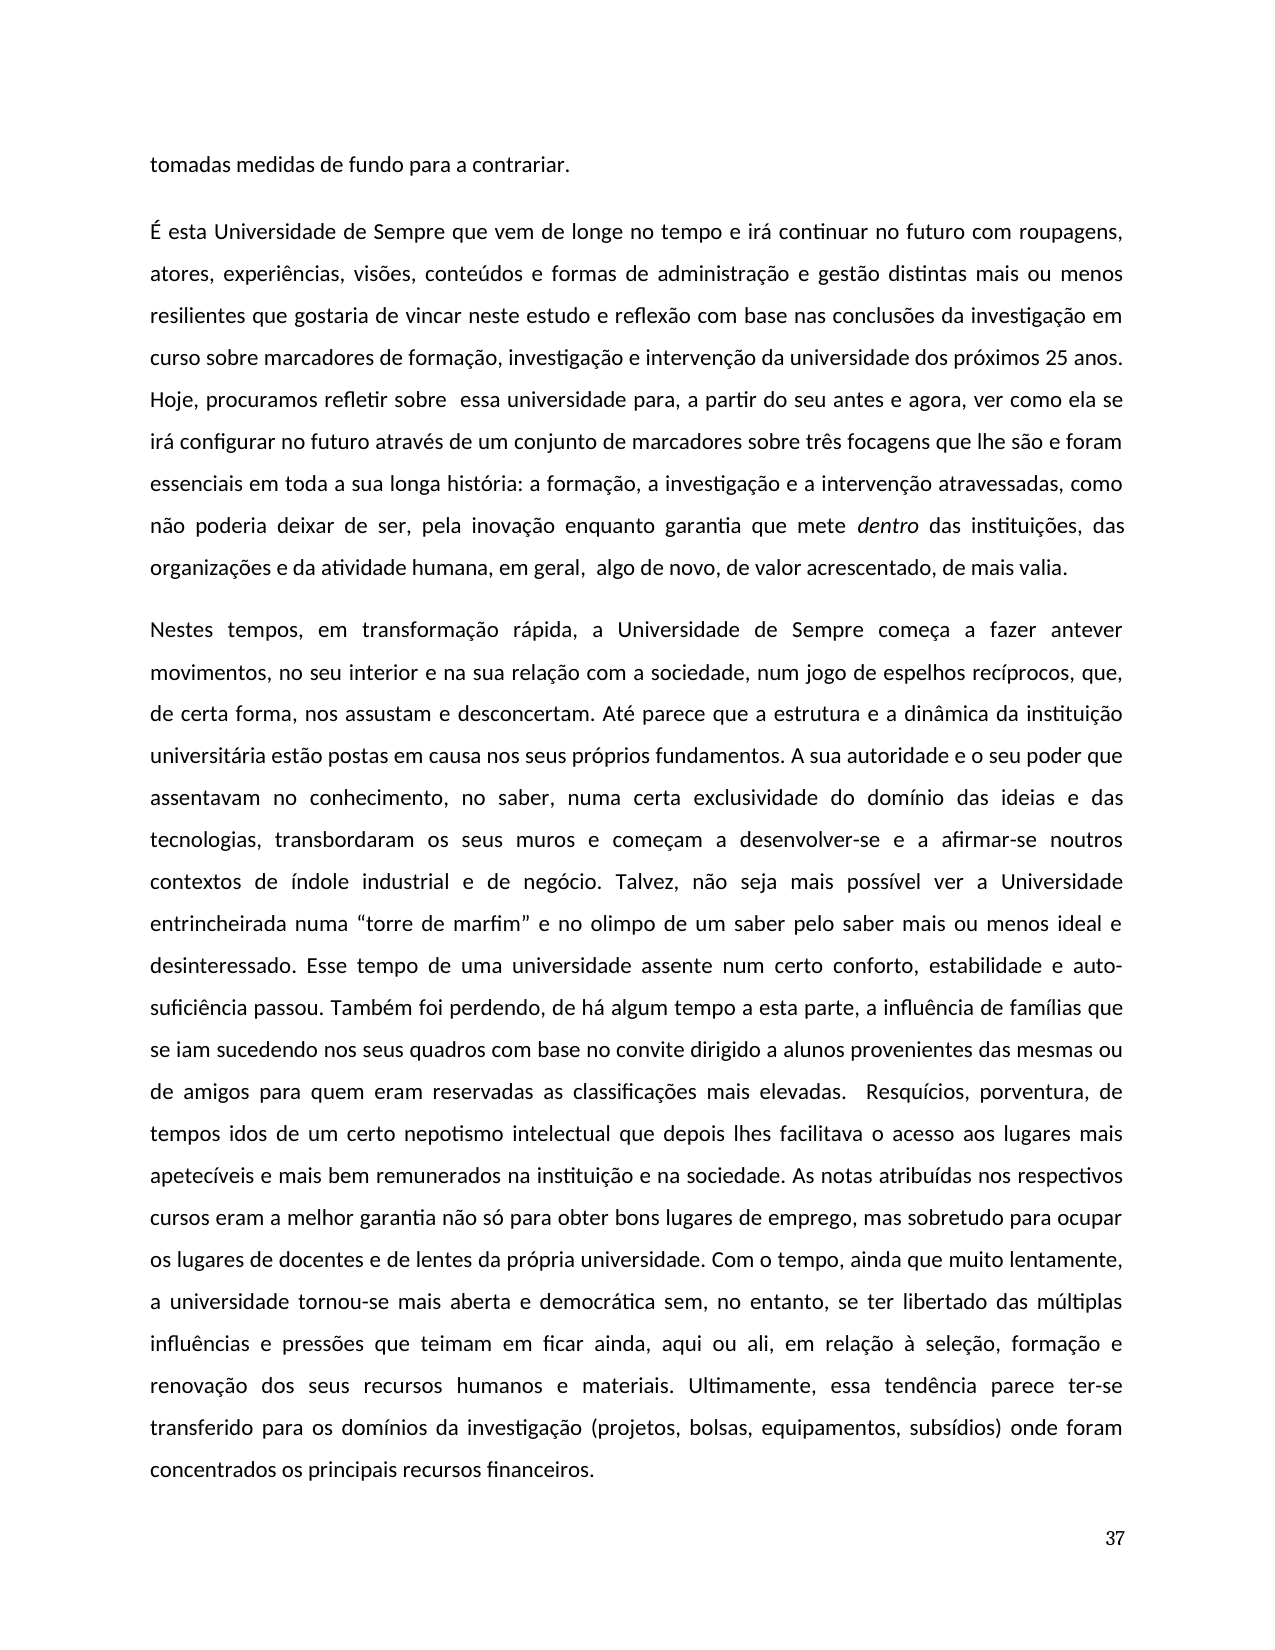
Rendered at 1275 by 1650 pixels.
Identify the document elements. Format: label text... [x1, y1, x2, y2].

text É esta Universidade de Sempre que vem de longe no tempo e irá continuar no futuro com roupagens, atores, experiências, visões, conteúdos e formas de administração e gestão distintas mais ou menos resilientes que gostaria de vincar neste estudo e reflexão com base nas conclusões da investigação em curso sobre marcadores de formação, investigação e intervenção da universidade dos próximos 25 anos. Hoje, procuramos refletir sobre essa universidade para, a partir do seu antes e agora, ver como ela se irá configurar no futuro através de um conjunto de marcadores sobre três focagens que lhe são e foram essenciais em toda a sua longa história: a formação, a investigação e a intervenção atravessadas, como não poderia deixar de ser, pela inovação enquanto garantia que mete dentro das instituições, das organizações e da atividade humana, em geral, algo de novo, de valor acrescentado, de mais valia. [150, 217, 1125, 581]
text Nestes tempos, em transformação rápida, a Universidade de Sempre começa a fazer antever movimentos, no seu interior e na sua relação com a sociedade, num jogo de espelhos recíprocos, que, de certa forma, nos assustam e desconcertam. Até parece que a estrutura e a dinâmica da instituição universitária estão postas em causa nos seus próprios fundamentos. A sua autoridade e o seu poder que assentavam no conhecimento, no saber, numa certa exclusividade do domínio das ideias e das tecnologias, transbordaram os seus muros e começam a desenvolver-se e a afirmar-se noutros contextos de índole industrial e de negócio. Talvez, não seja mais possível ver a Universidade entrincheirada numa “torre de marfim” e no olimpo de um saber pelo saber mais ou menos ideal e desinteressado. Esse tempo de uma universidade assente num certo conforto, estabilidade e auto-suficiência passou. Também foi perdendo, de há algum tempo a esta parte, a influência de famílias que se iam sucedendo nos seus quadros com base no convite dirigido a alunos provenientes das mesmas ou de amigos para quem eram reservadas as classificações mais elevadas. Resquícios, porventura, de tempos idos de um certo nepotismo intelectual que depois lhes facilitava o acesso aos lugares mais apetecíveis e mais bem remunerados na instituição e na sociedade. As notas atribuídas nos respectivos cursos eram a melhor garantia não só para obter bons lugares de emprego, mas sobretudo para ocupar os lugares de docentes e de lentes da própria universidade. Com o tempo, ainda que muito lentamente, a universidade tornou-se mais aberta e democrática sem, no entanto, se ter libertado das múltiplas influências e pressões que teimam em ficar ainda, aqui ou ali, em relação à seleção, formação e renovação dos seus recursos humanos e materiais. Ultimamente, essa tendência parece ter-se transferido para os domínios da investigação (projetos, bolsas, equipamentos, subsídios) onde foram concentrados os principais recursos financeiros. [150, 616, 1125, 1483]
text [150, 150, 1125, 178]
